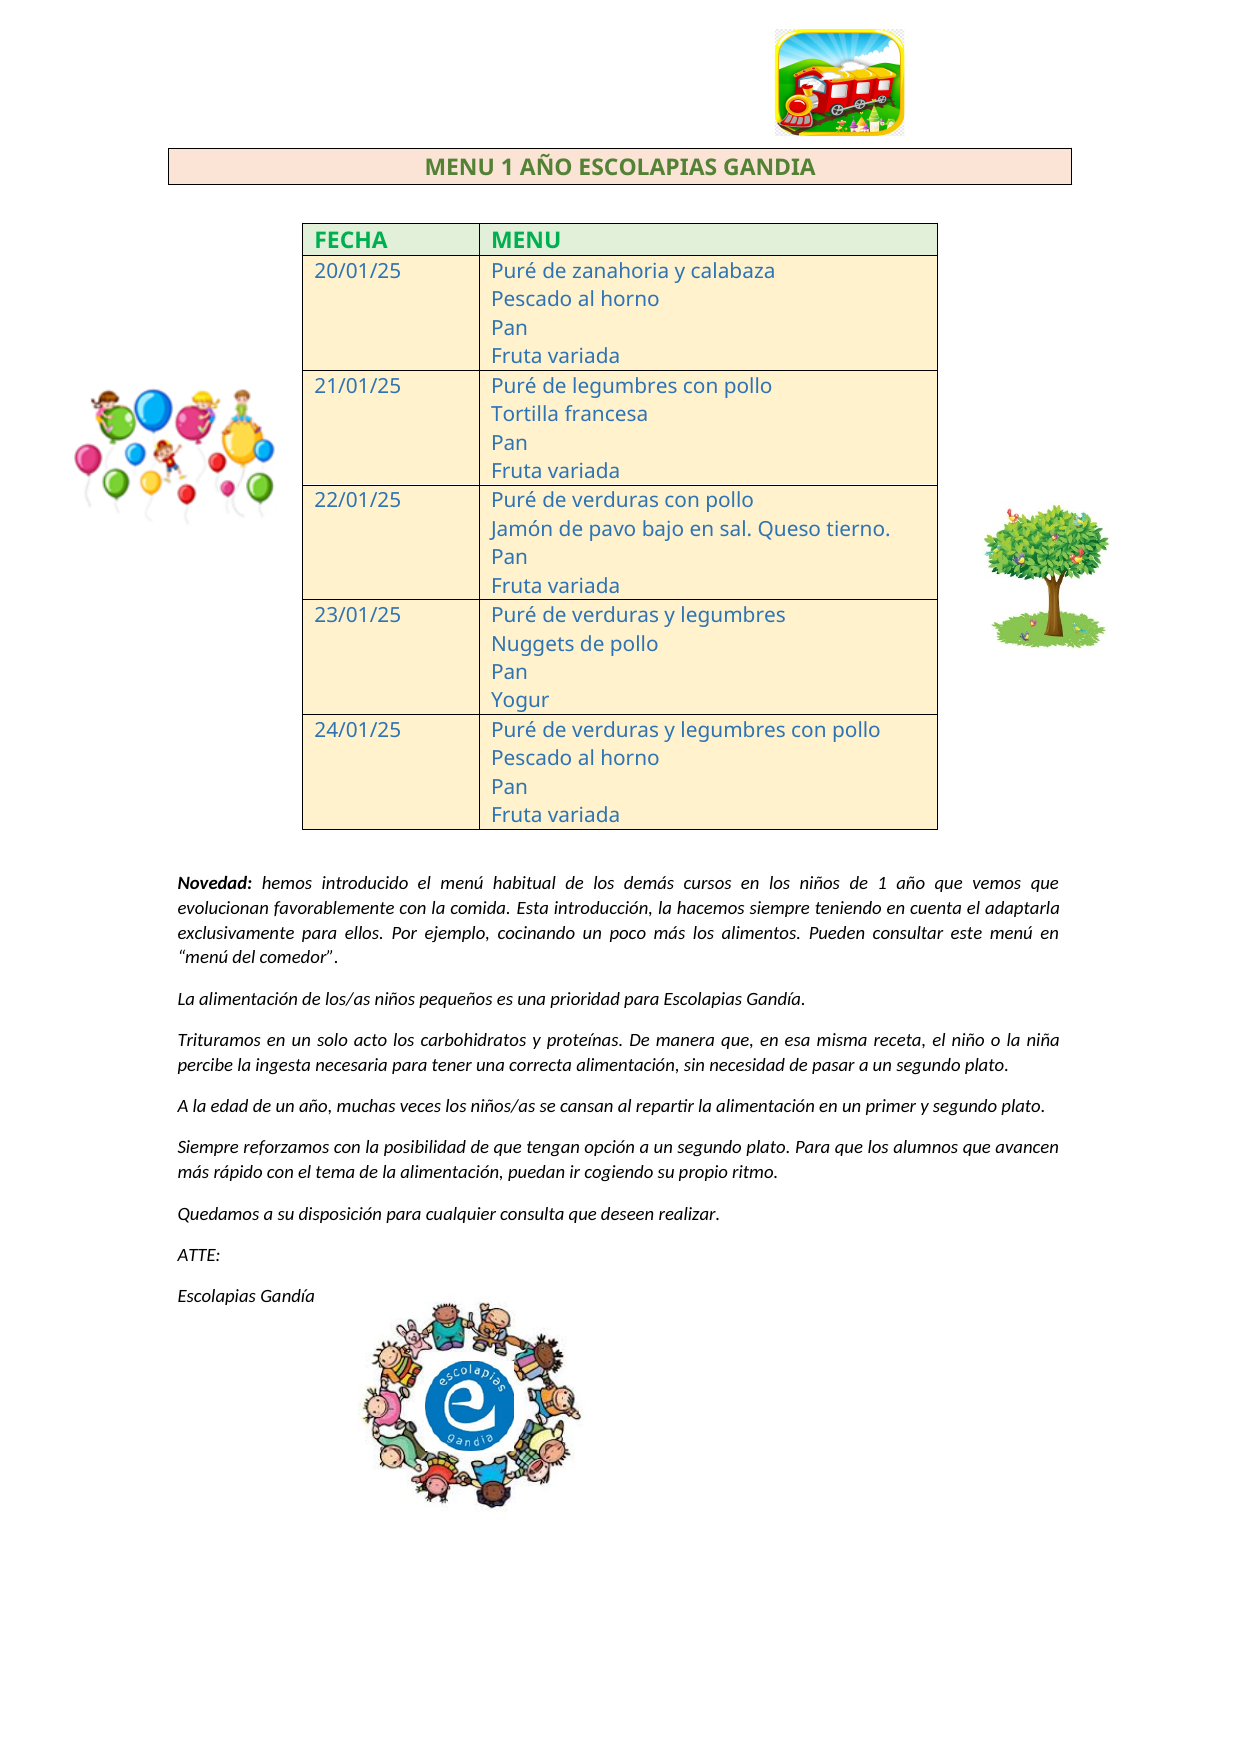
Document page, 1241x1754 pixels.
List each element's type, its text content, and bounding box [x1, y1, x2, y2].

table_cell Puré de verduras y legumbres Nuggets de pollo Pan Yogur [480, 600, 937, 714]
table_cell 20/01/25 [303, 256, 479, 370]
text Novedad: hemos introducido el menú habitual de los demás cursos en los niños de 1 año que vemos que evolucionan favorablemente con la comida. Esta introducción, la hacemos siempre teniendo en cuenta el adaptarla exclusivamente para ellos. Por ejemplo, cocinando un poco más los alimentos. Pueden consultar este menú en “menú del comedor”. [177, 871, 1063, 968]
table_cell Puré de verduras con pollo Jamón de pavo bajo en sal. Queso tierno. Pan Fruta variada [480, 486, 937, 599]
table_cell Puré de legumbres con pollo Tortilla francesa Pan Fruta variada [480, 371, 937, 484]
text Escolapias Gandía [177, 1284, 1063, 1307]
text A la edad de un año, muchas veces los niños/as se cansan al repartir la alimentación en un primer y segundo plato. [177, 1094, 1063, 1117]
picture [73, 387, 276, 527]
table_header FECHA [303, 224, 479, 255]
picture [774, 29, 905, 136]
table_cell 23/01/25 [303, 600, 479, 714]
text Siempre reforzamos con la posibilidad de que tengan opción a un segundo plato. Para que los alumnos que avancen más rápido con el tema de la alimentación, puedan ir cogiendo su propio ritmo. [177, 1136, 1063, 1183]
table_cell Puré de zanahoria y calabaza Pescado al horno Pan Fruta variada [480, 256, 937, 370]
table_cell 22/01/25 [303, 486, 479, 599]
text Quedamos a su disposición para cualquier consulta que deseen realizar. [177, 1202, 1063, 1224]
table_header MENU [480, 224, 937, 255]
text Trituramos en un solo acto los carbohidratos y proteínas. De manera que, en esa misma receta, el niño o la niña percibe la ingesta necesaria para tener una correcta alimentación, sin necesidad de pasar a un segundo plato. [177, 1028, 1063, 1076]
text ATTE: [177, 1243, 1063, 1266]
text La alimentación de los/as niños pequeños es una prioridad para Escolapias Gandía. [177, 987, 1063, 1010]
picture [980, 501, 1111, 650]
table_cell 24/01/25 [303, 715, 479, 829]
picture [357, 1286, 586, 1526]
table_cell 21/01/25 [303, 371, 479, 484]
text MENU 1 AÑO ESCOLAPIAS GANDIA [169, 149, 1071, 184]
table_cell Puré de verduras y legumbres con pollo Pescado al horno Pan Fruta variada [480, 715, 937, 829]
